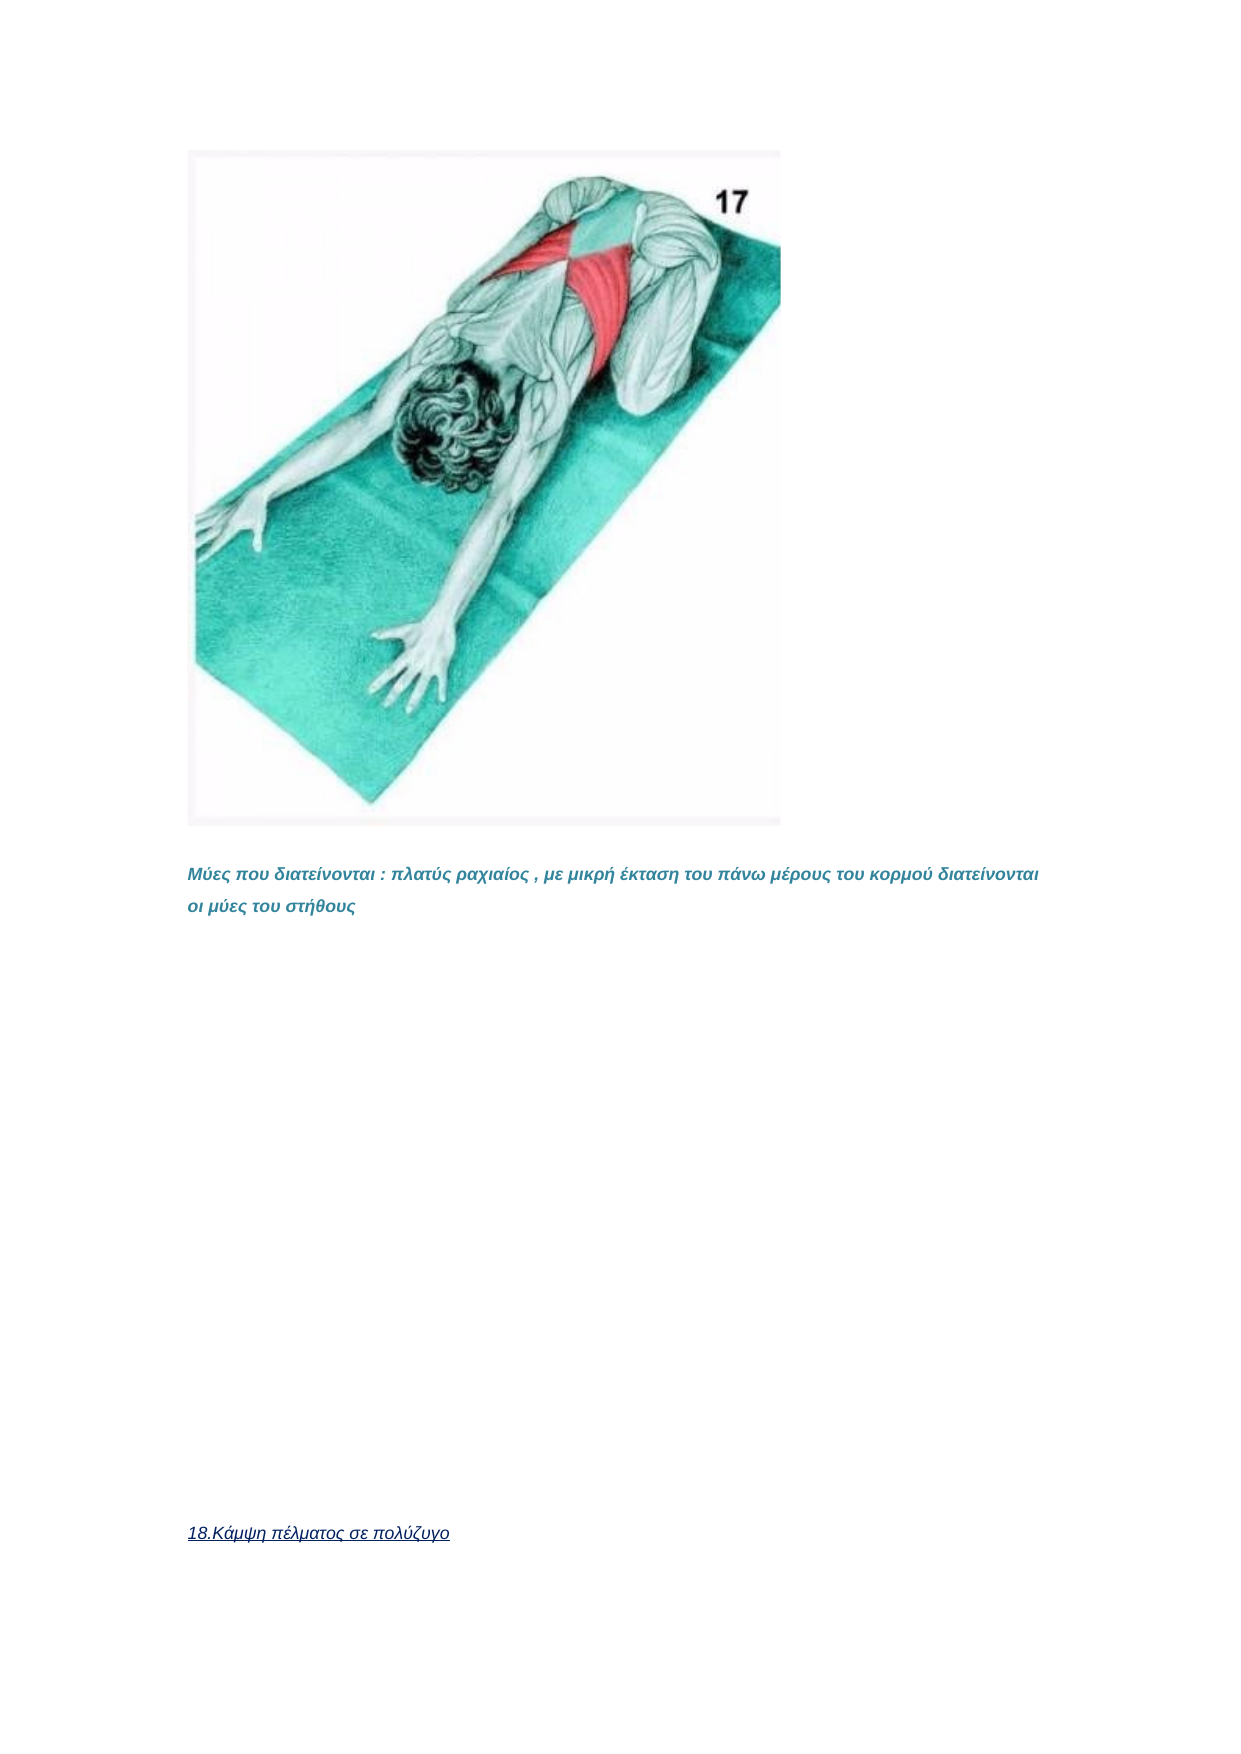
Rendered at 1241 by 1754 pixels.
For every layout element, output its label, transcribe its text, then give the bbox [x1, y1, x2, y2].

text 18.Κάμψη πέλματος σε πολύζυγο [187, 1480, 1053, 1543]
text Μύες που διατείνονται : πλατύς ραχιαίος , με μικρή έκταση του πάνω μέρους του κορμού διατείνονται οι μύες του στήθους [187, 853, 1053, 916]
picture [187, 150, 781, 826]
